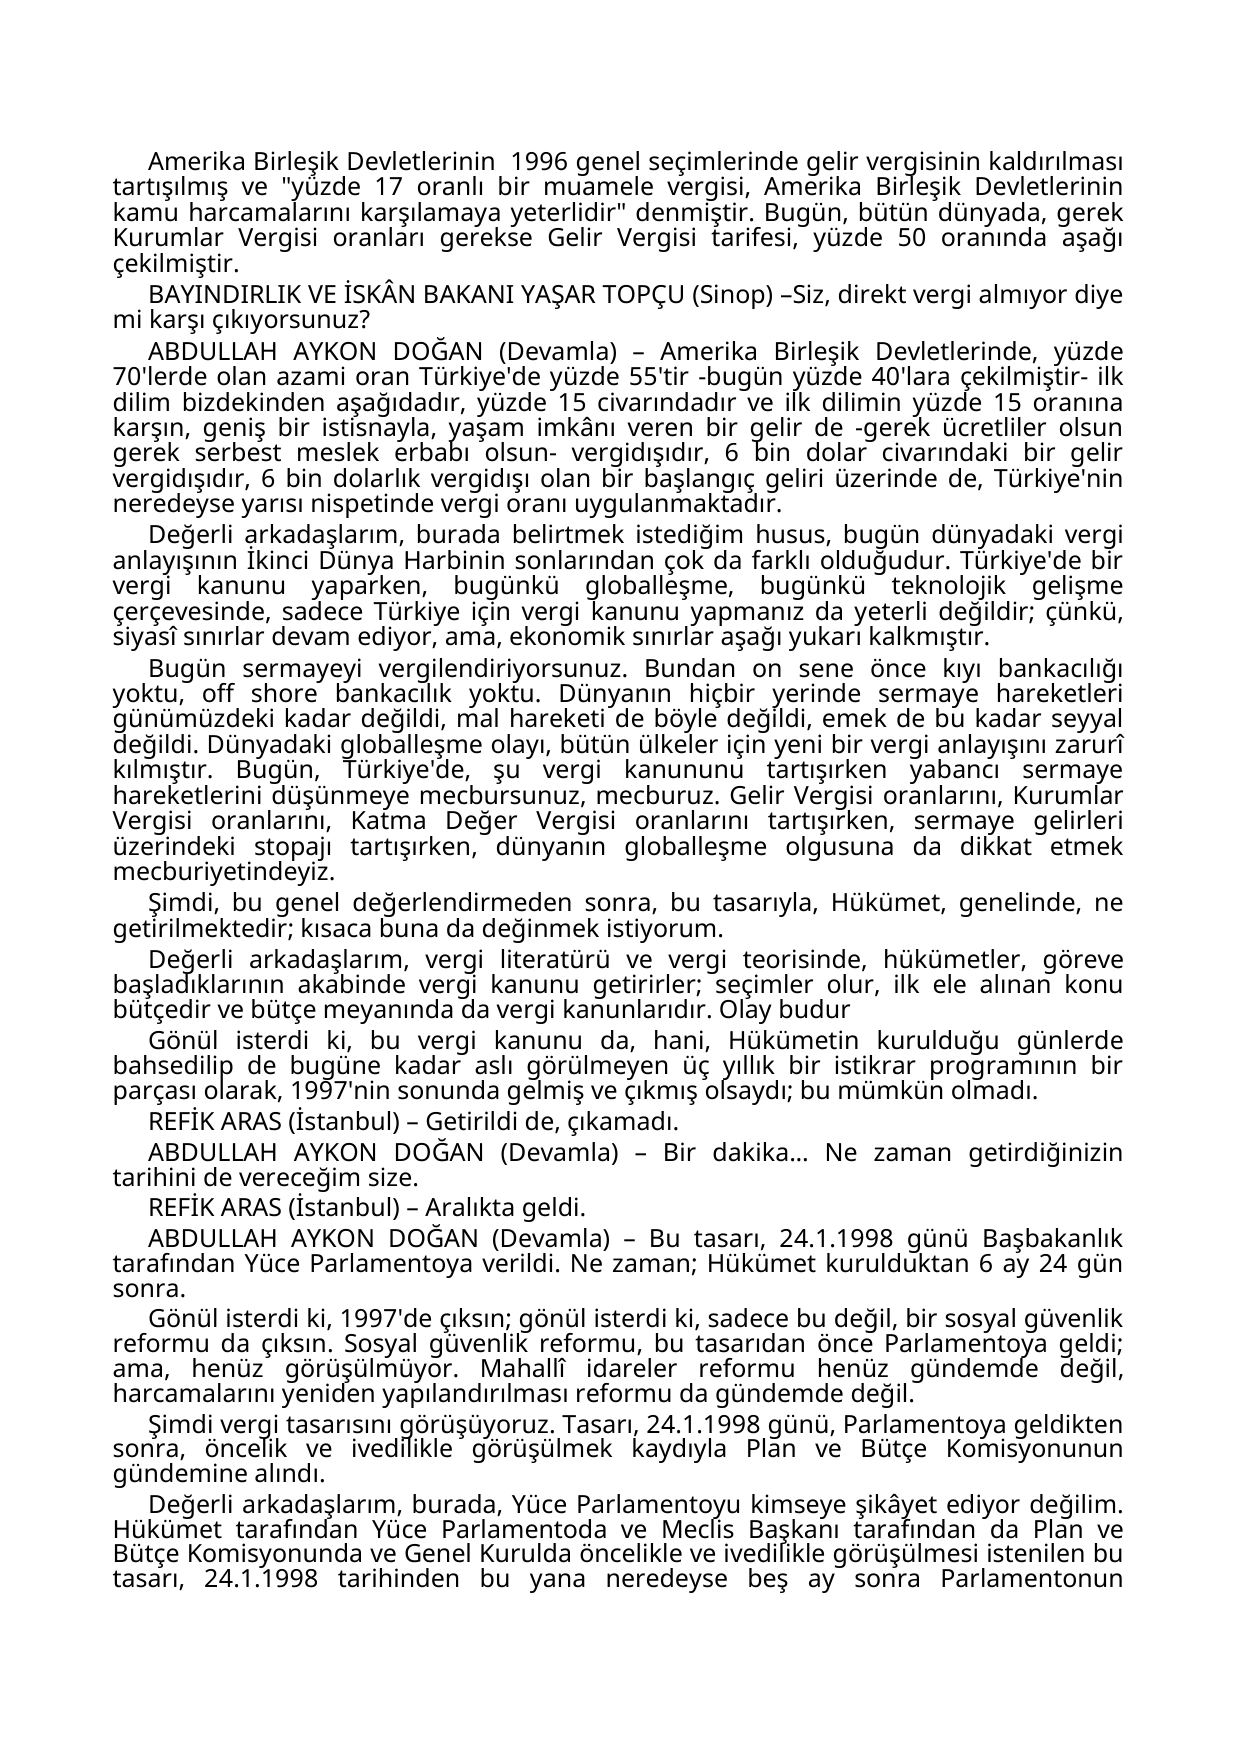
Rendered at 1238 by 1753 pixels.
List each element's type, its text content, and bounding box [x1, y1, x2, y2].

text ABDULLAH AYKON DOĞAN (Devamla) – Bir dakika... Ne zaman getirdiğinizin tarihini de vereceğim size. [112, 1141, 1125, 1191]
text Değerli arkadaşlarım, burada belirtmek istediğim husus, bugün dünyadaki vergi anlayışının İkinci Dünya Harbinin sonlarından çok da farklı olduğudur. Türkiye'de bir vergi kanunu yaparken, bugünkü globalleşme, bugünkü teknolojik gelişme çerçevesinde, sadece Türkiye için vergi kanunu yapmanız da yeterli değildir; çünkü, siyasî sınırlar devam ediyor, ama, ekonomik sınırlar aşağı yukarı kalkmıştır. [112, 524, 1125, 651]
text BAYINDIRLIK VE İSKÂN BAKANI YAŞAR TOPÇU (Sinop) –Siz, direkt vergi almıyor diye mi karşı çıkıyorsunuz? [112, 283, 1125, 334]
text ABDULLAH AYKON DOĞAN (Devamla) – Amerika Birleşik Devletlerinde, yüzde 70'lerde olan azami oran Türkiye'de yüzde 55'tir -bugün yüzde 40'lara çekilmiştir- ilk dilim bizdekinden aşağıdadır, yüzde 15 civarındadır ve ilk dilimin yüzde 15 oranına karşın, geniş bir istisnayla, yaşam imkânı veren bir gelir de -gerek ücretliler olsun gerek serbest meslek erbabı olsun- vergidışıdır, 6 bin dolar civarındaki bir gelir vergidışıdır, 6 bin dolarlık vergidışı olan bir başlangıç geliri üzerinde de, Türkiye'nin neredeyse yarısı nispetinde vergi oranı uygulanmaktadır. [112, 340, 1125, 518]
text Bugün sermayeyi vergilendiriyorsunuz. Bundan on sene önce kıyı bankacılığı yoktu, off shore bankacılık yoktu. Dünyanın hiçbir yerinde sermaye hareketleri günümüzdeki kadar değildi, mal hareketi de böyle değildi, emek de bu kadar seyyal değildi. Dünyadaki globalleşme olayı, bütün ülkeler için yeni bir vergi anlayışını zarurî kılmıştır. Bugün, Türkiye'de, şu vergi kanununu tartışırken yabancı sermaye hareketlerini düşünmeye mecbursunuz, mecburuz. Gelir Vergisi oranlarını, Kurumlar Vergisi oranlarını, Katma Değer Vergisi oranlarını tartışırken, sermaye gelirleri üzerindeki stopajı tartışırken, dünyanın globalleşme olgusuna da dikkat etmek mecburiyetindeyiz. [112, 657, 1125, 885]
text ABDULLAH AYKON DOĞAN (Devamla) – Bu tasarı, 24.1.1998 günü Başbakanlık tarafından Yüce Parlamentoya verildi. Ne zaman; Hükümet kurulduktan 6 ay 24 gün sonra. [112, 1228, 1125, 1302]
text REFİK ARAS (İstanbul) – Aralıkta geldi. [112, 1197, 1125, 1222]
text REFİK ARAS (İstanbul) – Getirildi de, çıkamadı. [112, 1110, 1125, 1135]
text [112, 1493, 1125, 1593]
text Şimdi vergi tasarısını görüşüyoruz. Tasarı, 24.1.1998 günü, Parlamentoya geldikten sonra, öncelik ve ivedilikle görüşülmek kaydıyla Plan ve Bütçe Komisyonunun gündemine alındı. [112, 1413, 1125, 1488]
text Şimdi, bu genel değerlendirmeden sonra, bu tasarıyla, Hükümet, genelinde, ne getirilmektedir; kısaca buna da değinmek istiyorum. [112, 891, 1125, 942]
text Değerli arkadaşlarım, vergi literatürü ve vergi teorisinde, hükümetler, göreve başladıklarının akabinde vergi kanunu getirirler; seçimler olur, ilk ele alınan konu bütçedir ve bütçe meyanında da vergi kanunlarıdır. Olay budur [112, 948, 1125, 1023]
text Amerika Birleşik Devletlerinin 1996 genel seçimlerinde gelir vergisinin kaldırılması tartışılmış ve "yüzde 17 oranlı bir muamele vergisi, Amerika Birleşik Devletlerinin kamu harcamalarını karşılamaya yeterlidir" denmiştir. Bugün, bütün dünyada, gerek Kurumlar Vergisi oranları gerekse Gelir Vergisi tarifesi, yüzde 50 oranında aşağı çekilmiştir. [112, 150, 1125, 277]
text Gönül isterdi ki, 1997'de çıksın; gönül isterdi ki, sadece bu değil, bir sosyal güvenlik reformu da çıksın. Sosyal güvenlik reformu, bu tasarıdan önce Parlamentoya geldi; ama, henüz görüşülmüyor. Mahallî idareler reformu henüz gündemde değil, harcamalarını yeniden yapılandırılması reformu da gündemde değil. [112, 1308, 1125, 1407]
text Gönül isterdi ki, bu vergi kanunu da, hani, Hükümetin kurulduğu günlerde bahsedilip de bugüne kadar aslı görülmeyen üç yıllık bir istikrar programının bir parçası olarak, 1997'nin sonunda gelmiş ve çıkmış olsaydı; bu mümkün olmadı. [112, 1029, 1125, 1104]
